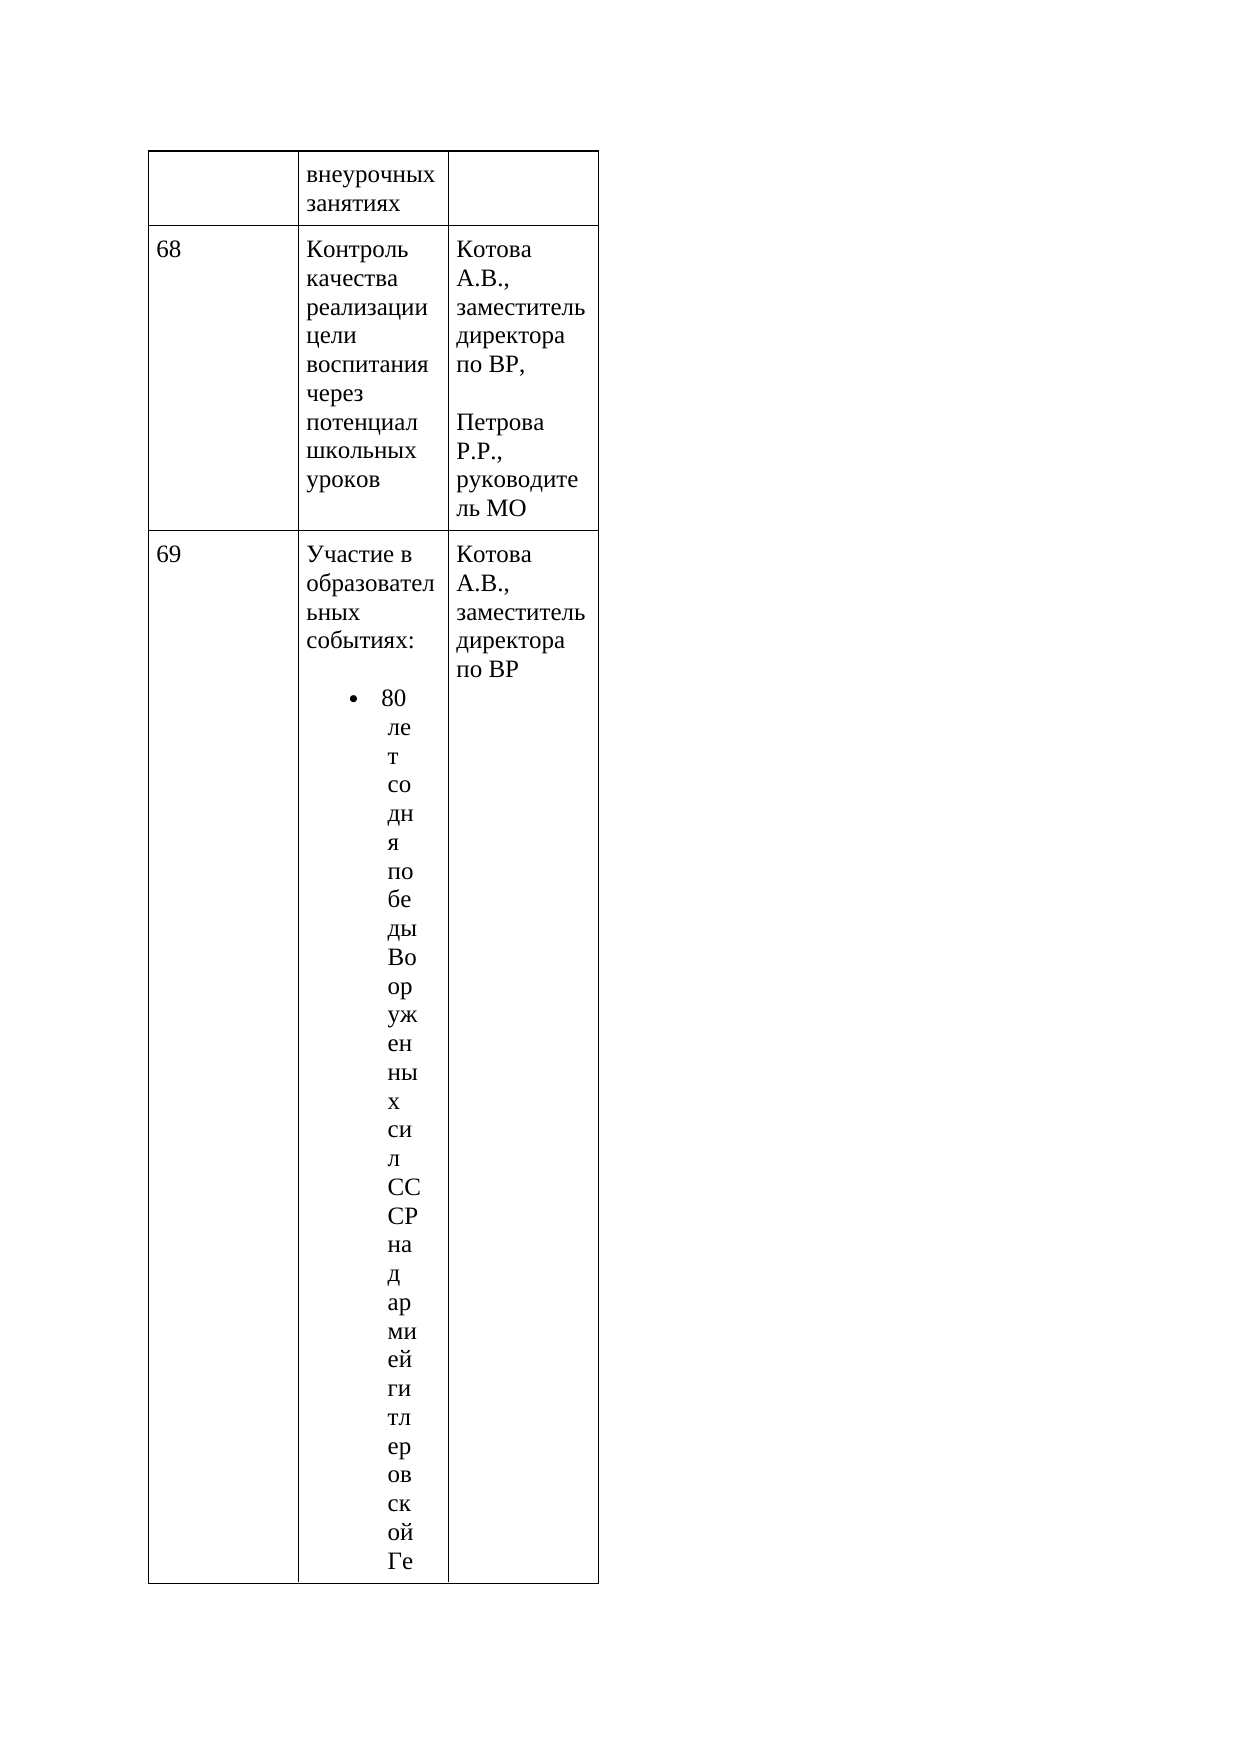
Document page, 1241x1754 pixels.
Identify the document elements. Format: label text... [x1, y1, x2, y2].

table_cell 68 [149, 226, 298, 530]
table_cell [299, 152, 448, 225]
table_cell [449, 152, 598, 225]
table_cell 69 [149, 531, 298, 1582]
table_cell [299, 531, 448, 1582]
table_cell Котова А.В., заместитель директора по ВР, Петрова Р.Р., руководитель МО [449, 226, 598, 530]
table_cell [449, 531, 598, 1582]
table_cell Контроль качества реализации цели воспитания через потенциал школьных уроков [299, 226, 448, 530]
table_cell 67 [149, 152, 298, 225]
